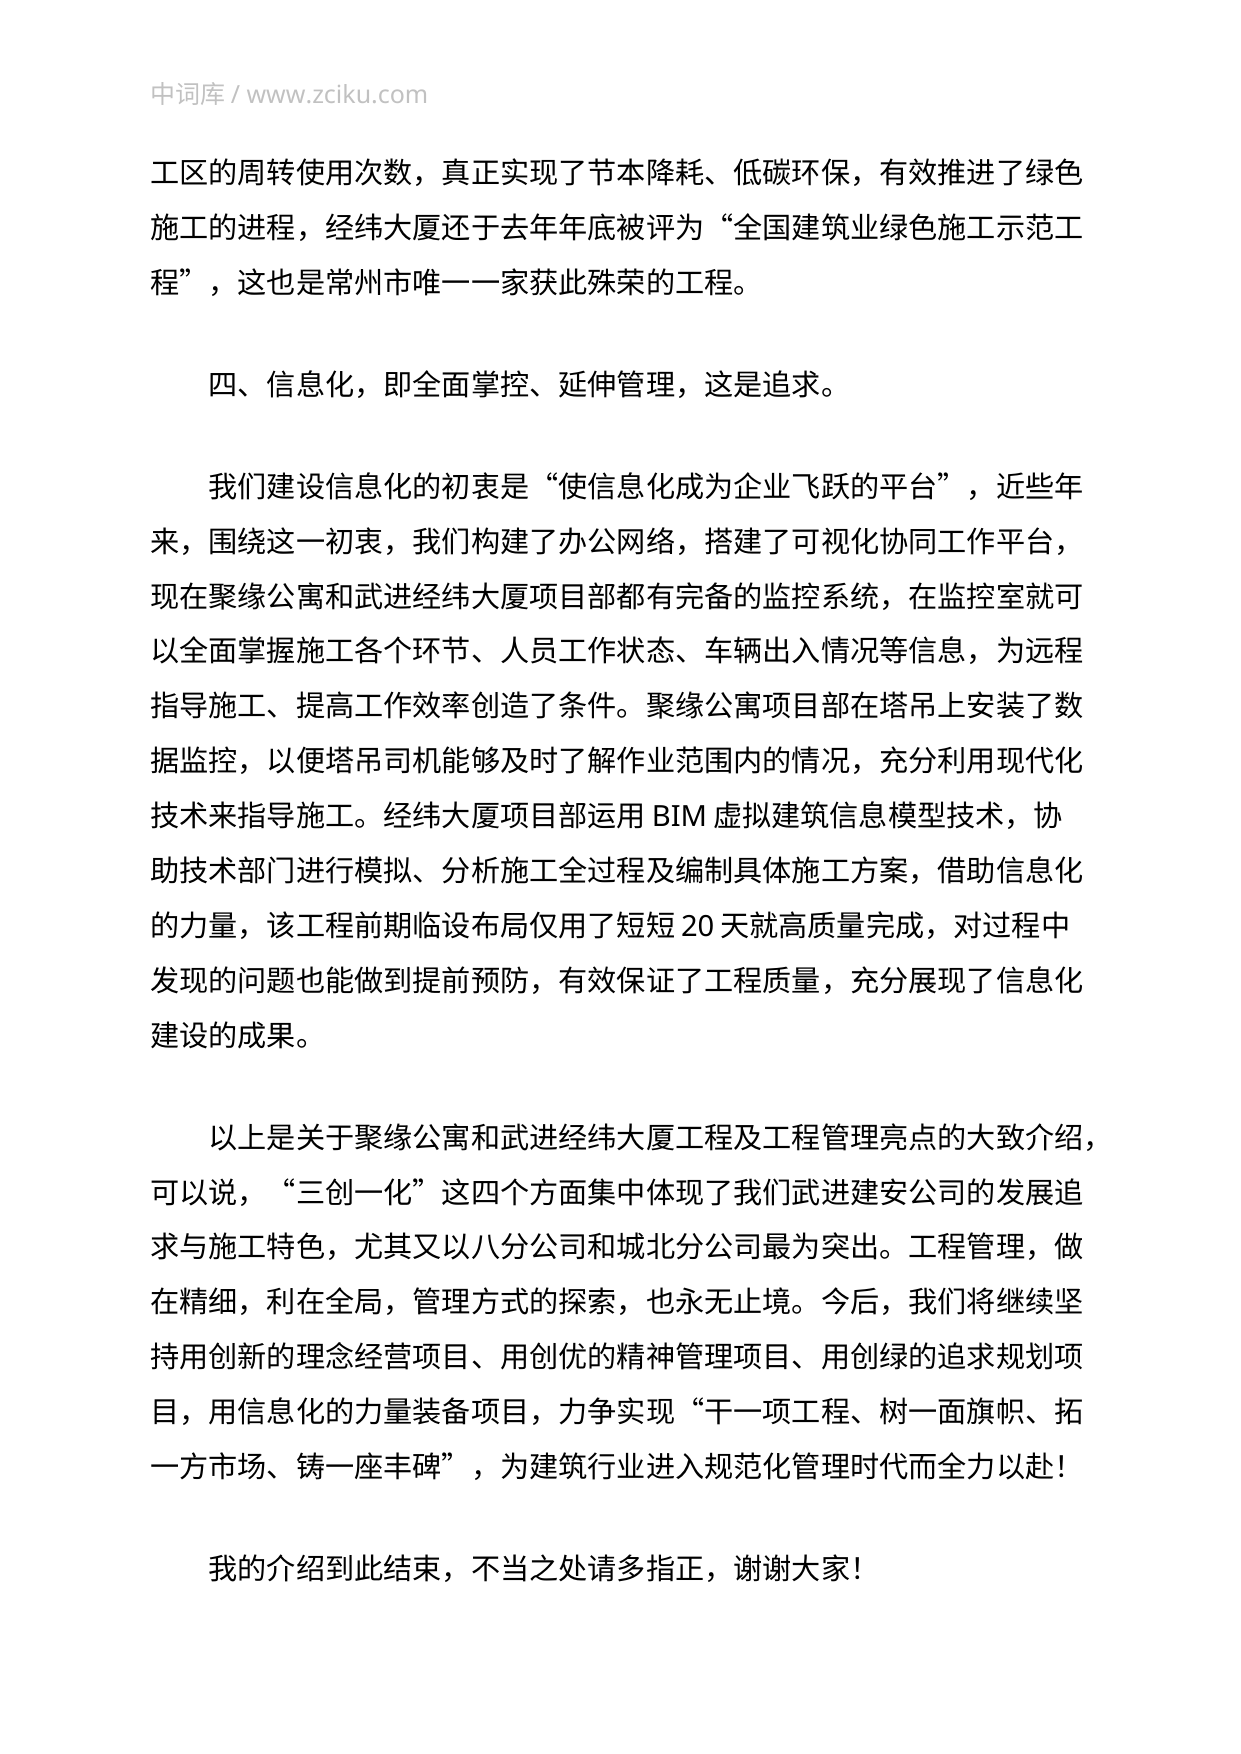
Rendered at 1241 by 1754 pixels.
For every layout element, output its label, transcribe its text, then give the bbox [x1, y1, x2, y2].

text 四、信息化，即全面掌控、延伸管理，这是追求。 [150, 362, 1090, 404]
text 以上是关于聚缘公寓和武进经纬大厦工程及工程管理亮点的大致介绍，可以说，“三创一化”这四个方面集中体现了我们武进建安公司的发展追求与施工特色，尤其又以八分公司和城北分公司最为突出。工程管理，做在精细，利在全局，管理方式的探索，也永无止境。今后，我们将继续坚持用创新的理念经营项目、用创优的精神管理项目、用创绿的追求规划项目，用信息化的力量装备项目，力争实现“干一项工程、树一面旗帜、拓一方市场、铸一座丰碑”，为建筑行业进入规范化管理时代而全力以赴！ [150, 1114, 1090, 1486]
text 我的介绍到此结束，不当之处请多指正，谢谢大家！ [150, 1545, 1090, 1588]
text 我们建设信息化的初衷是“使信息化成为企业飞跃的平台”，近些年来，围绕这一初衷，我们构建了办公网络，搭建了可视化协同工作平台，现在聚缘公寓和武进经纬大厦项目部都有完备的监控系统，在监控室就可以全面掌握施工各个环节、人员工作状态、车辆出入情况等信息，为远程指导施工、提高工作效率创造了条件。聚缘公寓项目部在塔吊上安装了数据监控，以便塔吊司机能够及时了解作业范围内的情况，充分利用现代化技术来指导施工。经纬大厦项目部运用BIM虚拟建筑信息模型技术，协助技术部门进行模拟、分析施工全过程及编制具体施工方案，借助信息化的力量，该工程前期临设布局仅用了短短20天就高质量完成，对过程中发现的问题也能做到提前预防，有效保证了工程质量，充分展现了信息化建设的成果。 [150, 463, 1090, 1055]
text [150, 150, 1090, 302]
